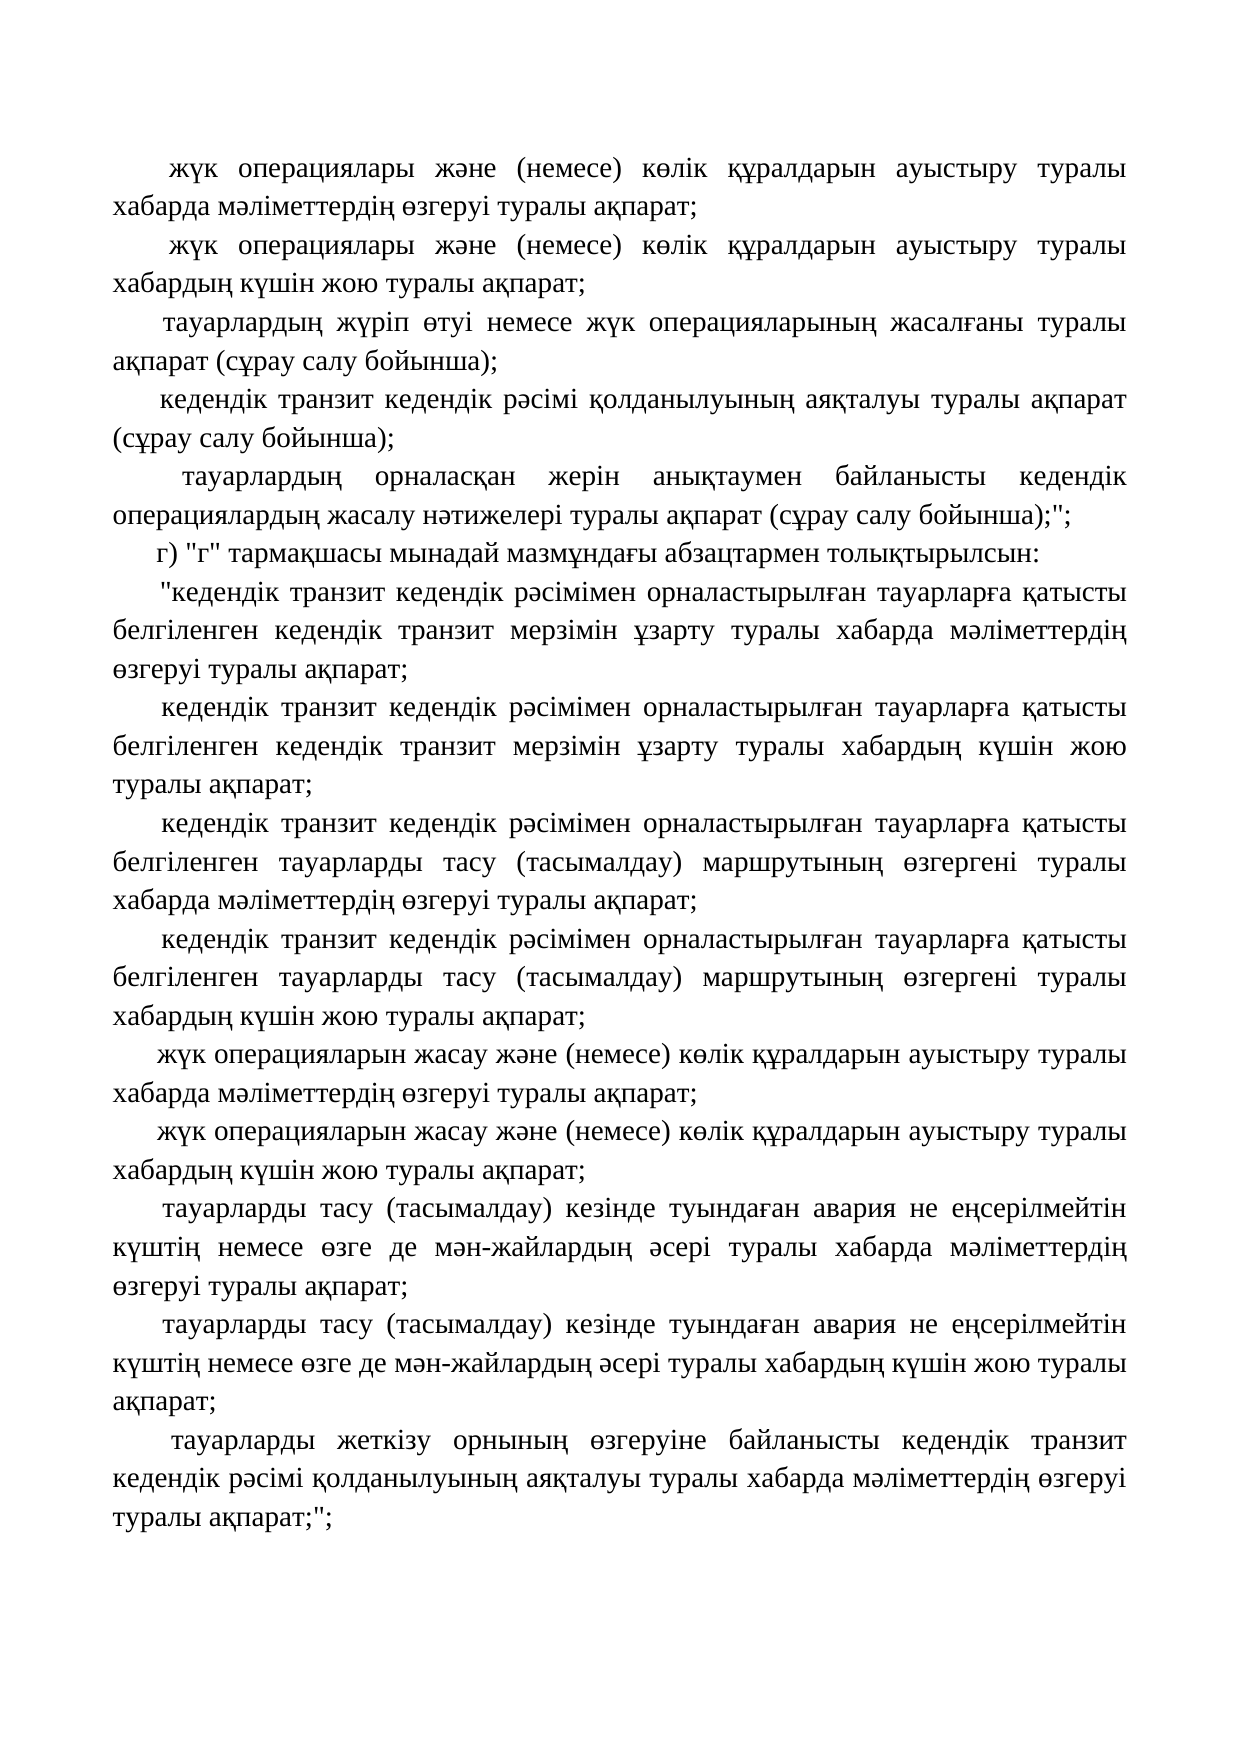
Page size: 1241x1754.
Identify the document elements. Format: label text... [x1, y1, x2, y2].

text жүк операциялары және (немесе) көлік құралдарын ауыстыру туралы хабарда мәліметтердің өзгеруі туралы ақпарат; [112, 150, 1128, 222]
text тауарлардың жүріп өтуі немесе жүк операцияларының жасалғаны туралы ақпарат (сұрау салу бойынша); [112, 304, 1128, 376]
text тауарларды тасу (тасымалдау) кезінде туындаған авария не еңсерілмейтін күштің немесе өзге де мән-жайлардың әсері туралы хабарда мәліметтердің өзгеруі туралы ақпарат; [112, 1191, 1128, 1301]
text тауарлардың орналасқан жерін анықтаумен байланысты кедендік операциялардың жасалу нәтижелері туралы ақпарат (сұрау салу бойынша);"; [112, 458, 1128, 530]
text жүк операцияларын жасау және (немесе) көлік құралдарын ауыстыру туралы хабардың күшін жою туралы ақпарат; [112, 1113, 1128, 1186]
text "кедендік транзит кедендік рәсімімен орналастырылған тауарларға қатысты белгіленген кедендік транзит мерзімін ұзарту туралы хабарда мәліметтердің өзгеруі туралы ақпарат; [112, 574, 1128, 684]
text кедендік транзит кедендік рәсімімен орналастырылған тауарларға қатысты белгіленген тауарларды тасу (тасымалдау) маршрутының өзгергені туралы хабардың күшін жою туралы ақпарат; [112, 921, 1128, 1031]
text кедендік транзит кедендік рәсімі қолданылуының аяқталуы туралы ақпарат (сұрау салу бойынша); [112, 381, 1128, 453]
text жүк операцияларын жасау және (немесе) көлік құралдарын ауыстыру туралы хабарда мәліметтердің өзгеруі туралы ақпарат; [112, 1036, 1128, 1108]
text тауарларды жеткізу орнының өзгеруіне байланысты кедендік транзит кедендік рәсімі қолданылуының аяқталуы туралы хабарда мәліметтердің өзгеруі туралы ақпарат;"; [112, 1422, 1128, 1532]
text г) "г" тармақшасы мынадай мазмұндағы абзацтармен толықтырылсын: [112, 535, 1128, 569]
text кедендік транзит кедендік рәсімімен орналастырылған тауарларға қатысты белгіленген кедендік транзит мерзімін ұзарту туралы хабардың күшін жою туралы ақпарат; [112, 689, 1128, 800]
text кедендік транзит кедендік рәсімімен орналастырылған тауарларға қатысты белгіленген тауарларды тасу (тасымалдау) маршрутының өзгергені туралы хабарда мәліметтердің өзгеруі туралы ақпарат; [112, 805, 1128, 916]
text тауарларды тасу (тасымалдау) кезінде туындаған авария не еңсерілмейтін күштің немесе өзге де мән-жайлардың әсері туралы хабардың күшін жою туралы ақпарат; [112, 1306, 1128, 1417]
text жүк операциялары және (немесе) көлік құралдарын ауыстыру туралы хабардың күшін жою туралы ақпарат; [112, 227, 1128, 299]
